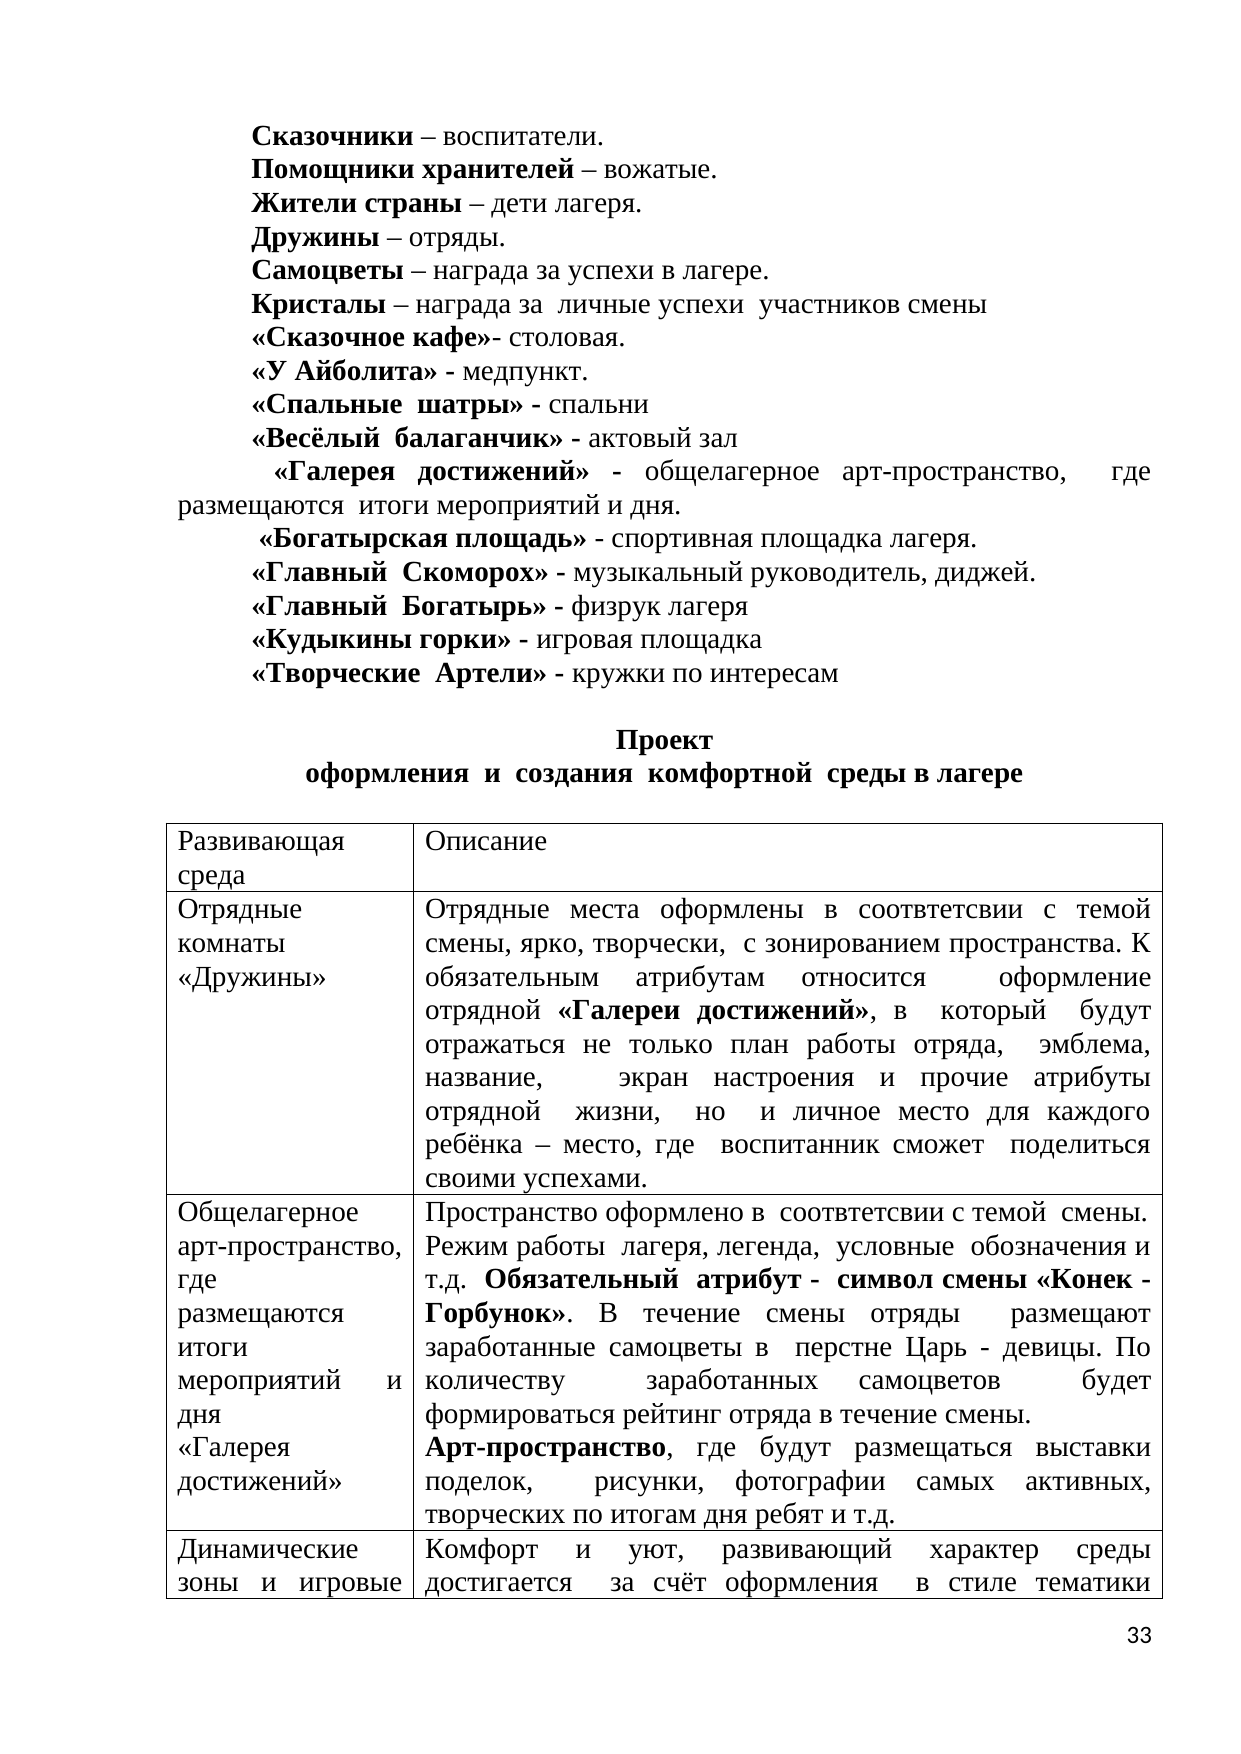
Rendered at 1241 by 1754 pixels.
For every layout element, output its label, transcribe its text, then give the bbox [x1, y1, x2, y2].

text «Кудыкины горки» - игровая площадка [177, 621, 1152, 655]
table_header Описание [414, 824, 1162, 891]
text «Творческие Артели» - кружки по интересам [177, 655, 1152, 688]
text Самоцветы – награда за успехи в лагере. [177, 252, 1152, 286]
text «Сказочное кафе»- столовая. [177, 319, 1152, 353]
text «У Айболита» - медпункт. [177, 353, 1152, 386]
text «Весёлый балаганчик» - актовый зал [177, 420, 1152, 453]
text Дружины – отряды. [177, 219, 1152, 252]
text Кристалы – награда за личные успехи участников смены [177, 286, 1152, 319]
text Проект [177, 722, 1152, 755]
text Жители страны – дети лагеря. [177, 185, 1152, 219]
table_cell Пространство оформлено в соотвтетсвии с темой смены. Режим работы лагеря, легенда, условные обозначения и т.д. Обязательный атрибут - символ смены «Конек - Горбунок». В течение смены отряды размещают заработанные самоцветы в перстне Царь - девицы. По количеству заработанных самоцветов будет формироваться рейтинг отряда в течение смены. Арт-пространство, где будут размещаться выставки поделок, рисунки, фотографии самых активных, творческих по итогам дня ребят и т.д. [414, 1195, 1162, 1530]
table_cell Общелагерное арт-пространство, где размещаются итоги мероприятий и дня «Галерея достижений» [167, 1195, 413, 1530]
text «Главный Скоморох» - музыкальный руководитель, диджей. [177, 554, 1152, 588]
table_header Развивающая среда [167, 824, 413, 891]
text оформления и создания комфортной среды в лагере [177, 755, 1152, 789]
table_cell Отрядные комнаты «Дружины» [167, 892, 413, 1193]
text «Галерея достижений» - общелагерное арт-пространство, где размещаются итоги мероприятий и дня. [177, 453, 1152, 521]
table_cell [414, 1531, 1162, 1598]
text «Богатырская площадь» - спортивная площадка лагеря. [177, 521, 1152, 554]
text «Главный Богатырь» - физрук лагеря [177, 588, 1152, 621]
text Сказочники – воспитатели. [177, 118, 1152, 152]
table_cell Отрядные места оформлены в соотвтетсвии с темой смены, ярко, творчески, с зонированием пространства. К обязательным атрибутам относится оформление отрядной «Галереи достижений», в который будут отражаться не только план работы отряда, эмблема, название, экран настроения и прочие атрибуты отрядной жизни, но и личное место для каждого ребёнка – место, где воспитанник сможет поделиться своими успехами. [414, 892, 1162, 1193]
text «Спальные шатры» - спальни [177, 386, 1152, 420]
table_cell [167, 1531, 413, 1598]
text Помощники хранителей – вожатые. [177, 152, 1152, 185]
